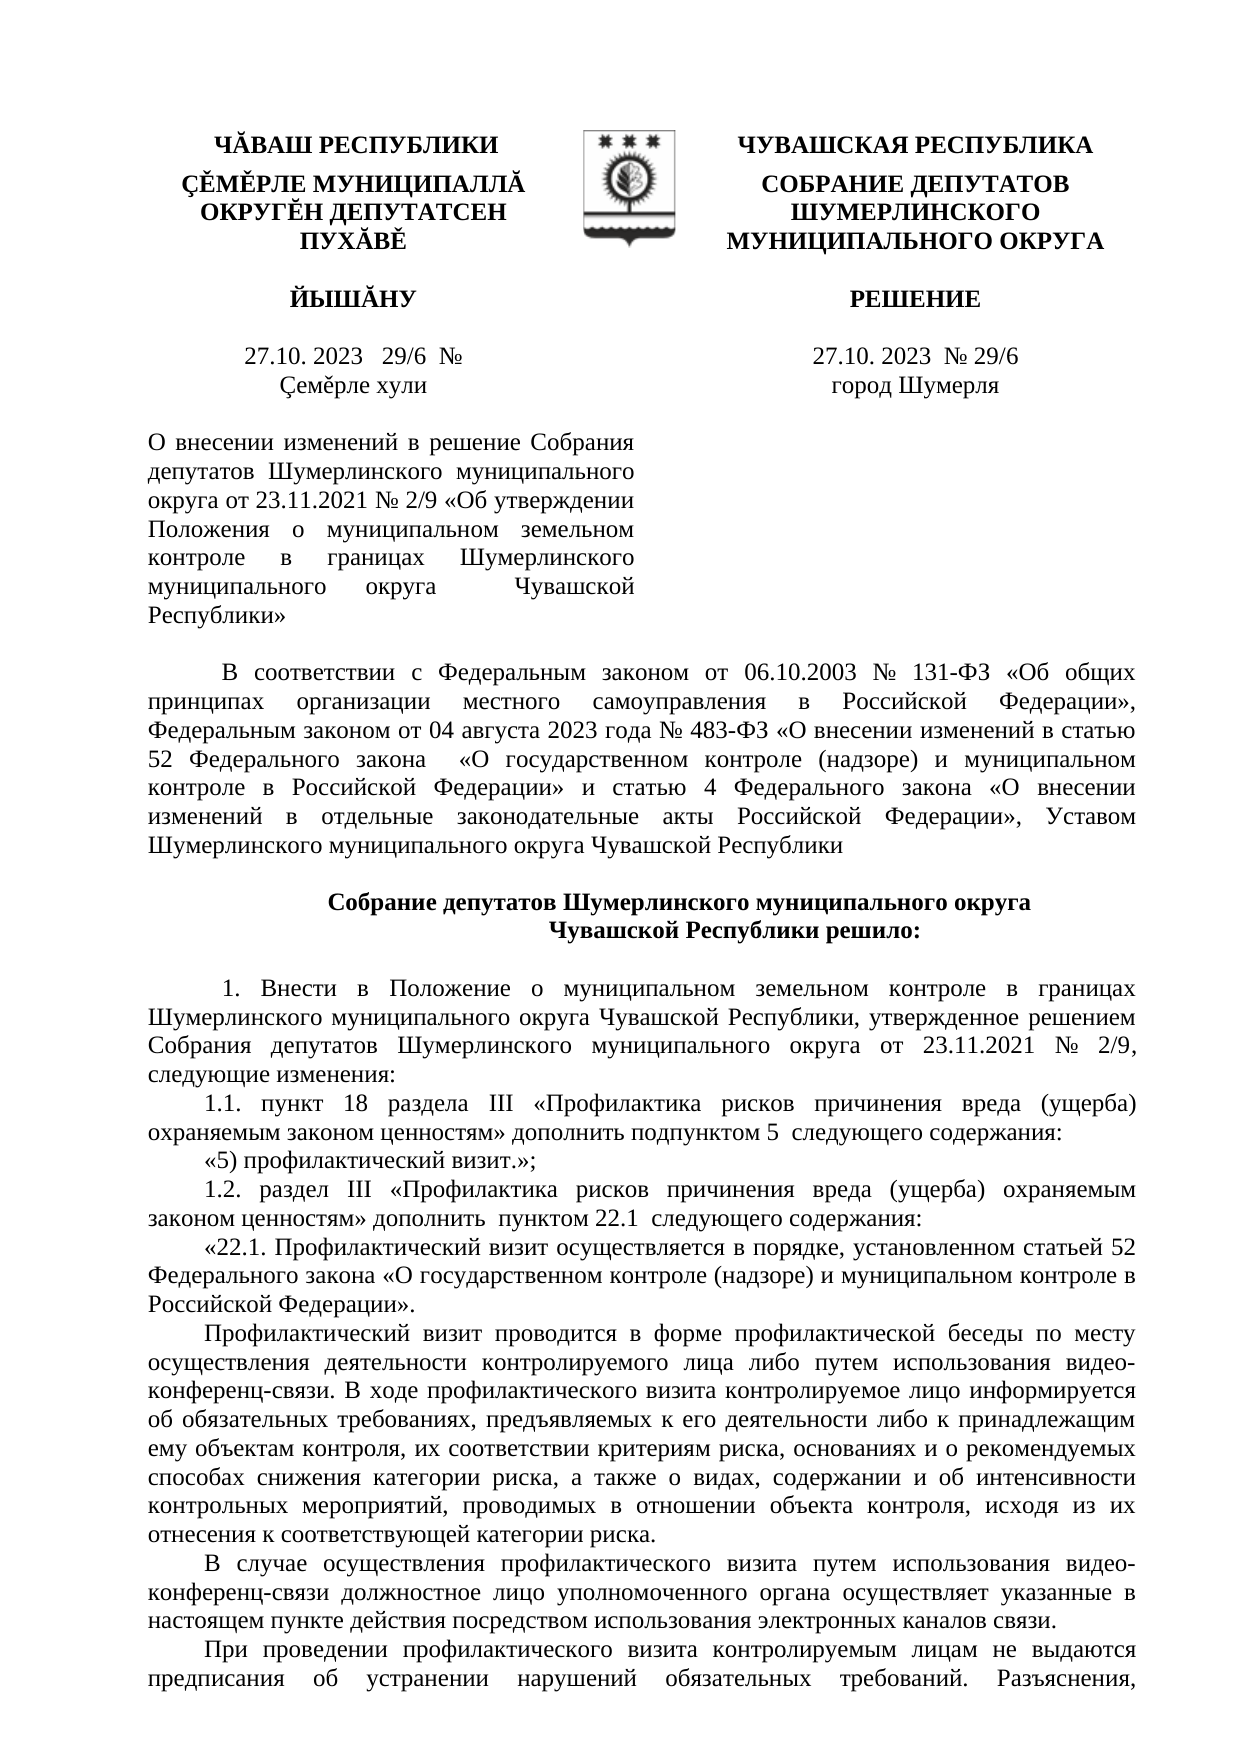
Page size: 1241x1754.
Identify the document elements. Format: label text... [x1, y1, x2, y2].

text В случае осуществления профилактического визита путем использования видео-конференц-связи должностное лицо уполномоченного органа осуществляет указанные в настоящем пункте действия посредством использования электронных каналов связи. [148, 1548, 1137, 1634]
text О внесении изменений в решение Собрания депутатов Шумерлинского муниципального округа от 23.11.2021 № 2/9 «Об утверждении Положения о муниципальном земельном контроле в границах Шумерлинского муниципального округа Чувашской Республики» [148, 427, 635, 629]
text Профилактический визит проводится в форме профилактической беседы по месту осуществления деятельности контролируемого лица либо путем использования видео-конференц-связи. В ходе профилактического визита контролируемое лицо информируется об обязательных требованиях, предъявляемых к его деятельности либо к принадлежащим ему объектам контроля, их соответствии критериям риска, основаниях и о рекомендуемых способах снижения категории риска, а также о видах, содержании и об интенсивности контрольных мероприятий, проводимых в отношении объекта контроля, исходя из их отнесения к соответствующей категории риска. [148, 1318, 1137, 1548]
text В соответствии с Федеральным законом от 06.10.2003 № 131-ФЗ «Об общих принципах организации местного самоуправления в Российской Федерации», Федеральным законом от 04 августа 2023 года № 483-ФЗ «О внесении изменений в статью 52 Федерального закона «О государственном контроле (надзоре) и муниципальном контроле в Российской Федерации» и статью 4 Федерального закона «О внесении изменений в отдельные законодательные акты Российской Федерации», Уставом Шумерлинского муниципального округа Чувашской Республики [148, 657, 1137, 859]
text 1.2. раздел III «Профилактика рисков причинения вреда (ущерба) охраняемым законом ценностям» дополнить пунктом 22.1 следующего содержания: [148, 1174, 1137, 1232]
text Собрание депутатов Шумерлинского муниципального округа [148, 887, 1137, 916]
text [148, 1634, 1137, 1692]
table_header [570, 130, 697, 427]
text 1.1. пункт 18 раздела III «Профилактика рисков причинения вреда (ущерба) охраняемым законом ценностям» дополнить подпунктом 5 следующего содержания: [148, 1088, 1137, 1146]
text «22.1. Профилактический визит осуществляется в порядке, установленном статьей 52 Федерального закона «О государственном контроле (надзоре) и муниципальном контроле в Российской Федерации». [148, 1232, 1137, 1318]
list 1. Внести в Положение о муниципальном земельном контроле в границах Шумерлинского муниципального округа Чувашской Республики, утвержденное решением Собрания депутатов Шумерлинского муниципального округа от 23.11.2021 № 2/9, следующие изменения: [148, 973, 1137, 1088]
table_header ЧУВАШСКАЯ РЕСПУБЛИКА [698, 130, 1133, 169]
text «5) профилактический визит.»; [148, 1146, 1137, 1174]
table_header ЧĂВАШ РЕСПУБЛИКИ [136, 130, 570, 169]
list Чувашской Республики решило: [259, 916, 1137, 944]
table_cell ÇĚМĚРЛЕ МУНИЦИПАЛЛĂ ОКРУГĔН ДЕПУТАТСЕН ПУХĂВĚ ЙЫШĂНУ 27.10. 2023 29/6 № Çемěрле хули [136, 169, 570, 427]
table_cell СОБРАНИЕ ДЕПУТАТОВ ШУМЕРЛИНСКОГО МУНИЦИПАЛЬНОГО ОКРУГА РЕШЕНИЕ 27.10. 2023 № 29/6 город Шумерля [698, 169, 1133, 427]
